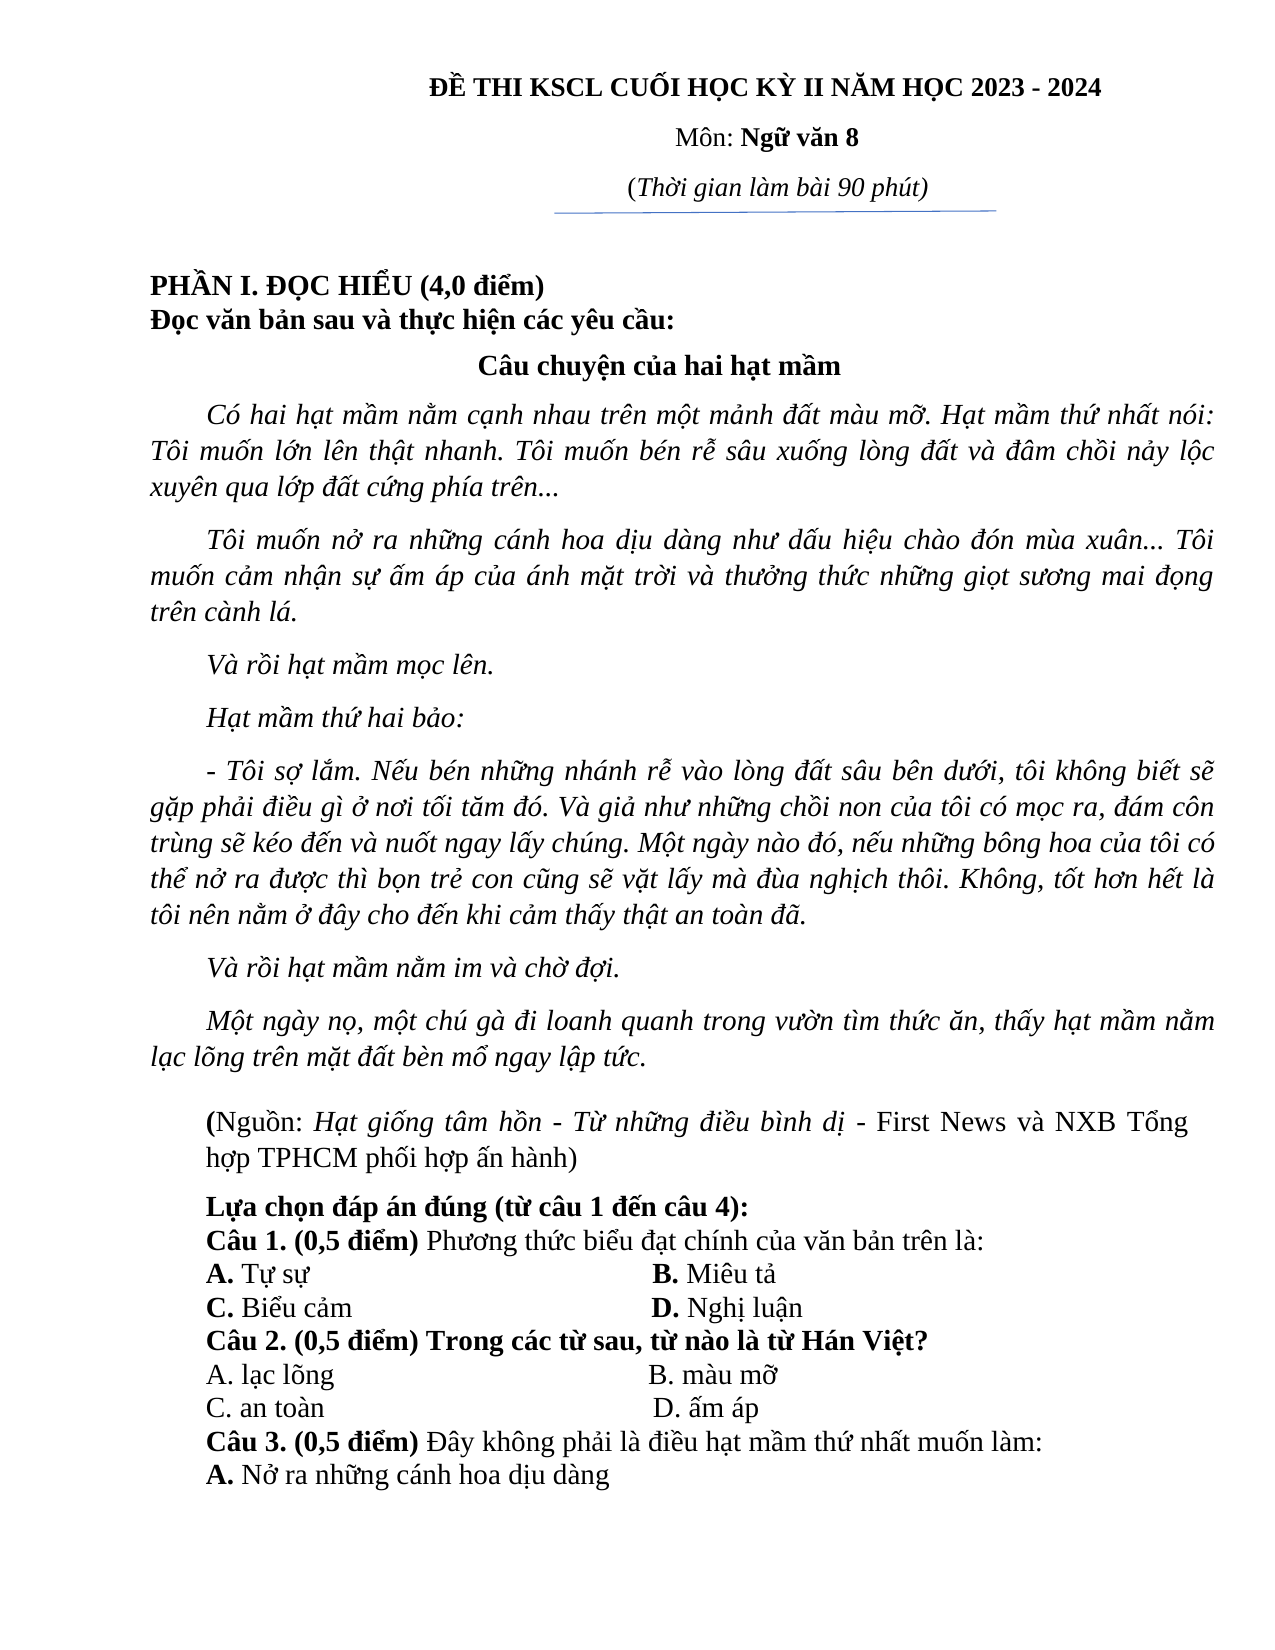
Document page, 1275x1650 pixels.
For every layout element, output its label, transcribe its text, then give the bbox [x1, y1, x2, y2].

text Một ngày nọ, một chú gà đi loanh quanh trong vườn tìm thức ăn, thấy hạt mầm nằm lạc lõng trên mặt đất bèn mổ ngay lập tức. [150, 1003, 1219, 1072]
text Hạt mầm thứ hai bảo: [150, 700, 1219, 733]
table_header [194, 1092, 1200, 1491]
text PHẦN I. ĐỌC HIỂU (4,0 điểm) [150, 268, 1210, 302]
text ĐỀ THI KSCL CUỐI HỌC KỲ II NĂM HỌC 2023 - 2024 [150, 71, 1219, 102]
text Có hai hạt mầm nằm cạnh nhau trên một mảnh đất màu mỡ. Hạt mầm thứ nhất nói: Tôi muốn lớn lên thật nhanh. Tôi muốn bén rễ sâu xuống lòng đất và đâm chồi nảy lộc xuyên qua lớp đất cứng phía trên... [150, 397, 1219, 503]
text Và rồi hạt mầm nằm im và chờ đợi. [150, 950, 1219, 983]
text Đọc văn bản sau và thực hiện các yêu cầu: [150, 302, 1210, 336]
text Và rồi hạt mầm mọc lên. [150, 647, 1219, 681]
text Tôi muốn nở ra những cánh hoa dịu dàng như dấu hiệu chào đón mùa xuân... Tôi muốn cảm nhận sự ấm áp của ánh mặt trời và thưởng thức những giọt sương mai đọng trên cành lá. [150, 522, 1219, 628]
text (Thời gian làm bài 90 phút) [150, 171, 1219, 203]
text Môn: Ngữ văn 8 [150, 121, 1219, 152]
text - Tôi sợ lắm. Nếu bén những nhánh rễ vào lòng đất sâu bên dưới, tôi không biết sẽ gặp phải điều gì ở nơi tối tăm đó. Và giả như những chồi non của tôi có mọc ra, đám côn trùng sẽ kéo đến và nuốt ngay lấy chúng. Một ngày nào đó, nếu những bông hoa của tôi có thể nở ra được thì bọn trẻ con cũng sẽ vặt lấy mà đùa nghịch thôi. Không, tốt hơn hết là tôi nên nằm ở đây cho đến khi cảm thấy thật an toàn đã. [150, 753, 1219, 931]
text Câu chuyện của hai hạt mầm [268, 348, 1219, 382]
